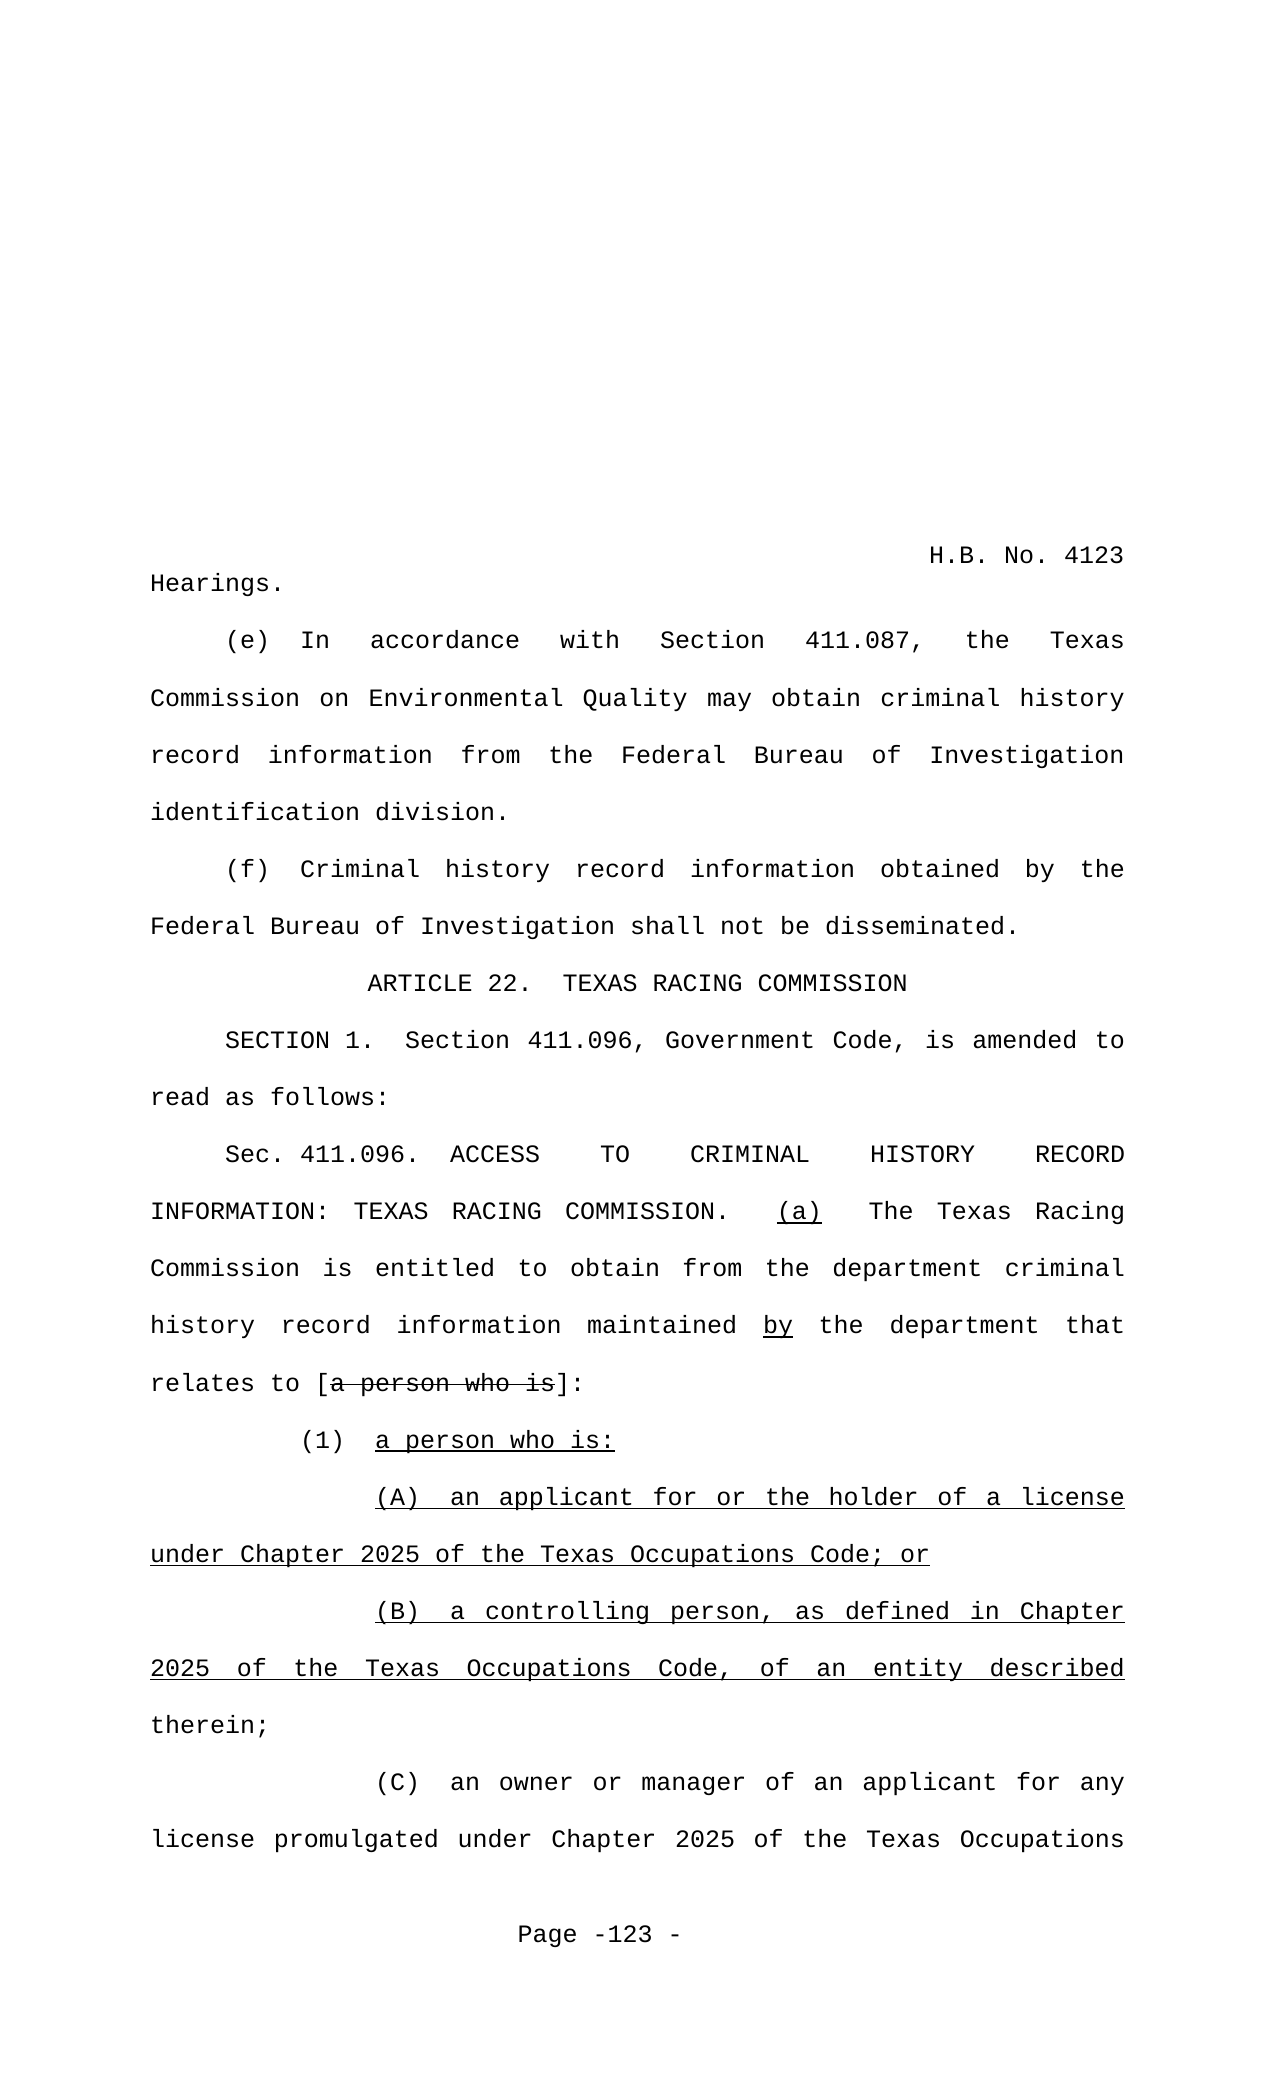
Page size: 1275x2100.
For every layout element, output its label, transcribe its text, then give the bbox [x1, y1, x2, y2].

text (B) a controlling person, as defined in Chapter 2025 of the Texas Occupations Code, of an entity described therein; [150, 1680, 1125, 1741]
text (1) a person who is: [150, 1427, 1125, 1456]
text (A) an applicant for or the holder of a license under Chapter 2025 of the Texas Occupations Code; or [150, 1484, 1125, 1570]
text Sec. 411.096. ACCESS TO CRIMINAL HISTORY RECORD INFORMATION: TEXAS RACING COMMISSION. (a) The Texas Racing Commission is entitled to obtain from the department criminal history record information maintained by the department that relates to [a person who is]: [150, 1142, 1125, 1398]
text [150, 571, 1125, 599]
text (e) In accordance with Section 411.087, the Texas Commission on Environmental Quality may obtain criminal history record information from the Federal Bureau of Investigation identification division. [150, 628, 1125, 828]
text (B) a controlling person, as defined in Chapter 2025 of the Texas Occupations Code, of an entity described therein; [150, 1598, 1125, 1679]
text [150, 1769, 1125, 1855]
text SECTION 1. Section 411.096, Government Code, is amended to read as follows: [150, 1027, 1125, 1113]
text (f) Criminal history record information obtained by the Federal Bureau of Investigation shall not be disseminated. [150, 856, 1125, 942]
text ARTICLE 22. TEXAS RACING COMMISSION [150, 970, 1125, 999]
